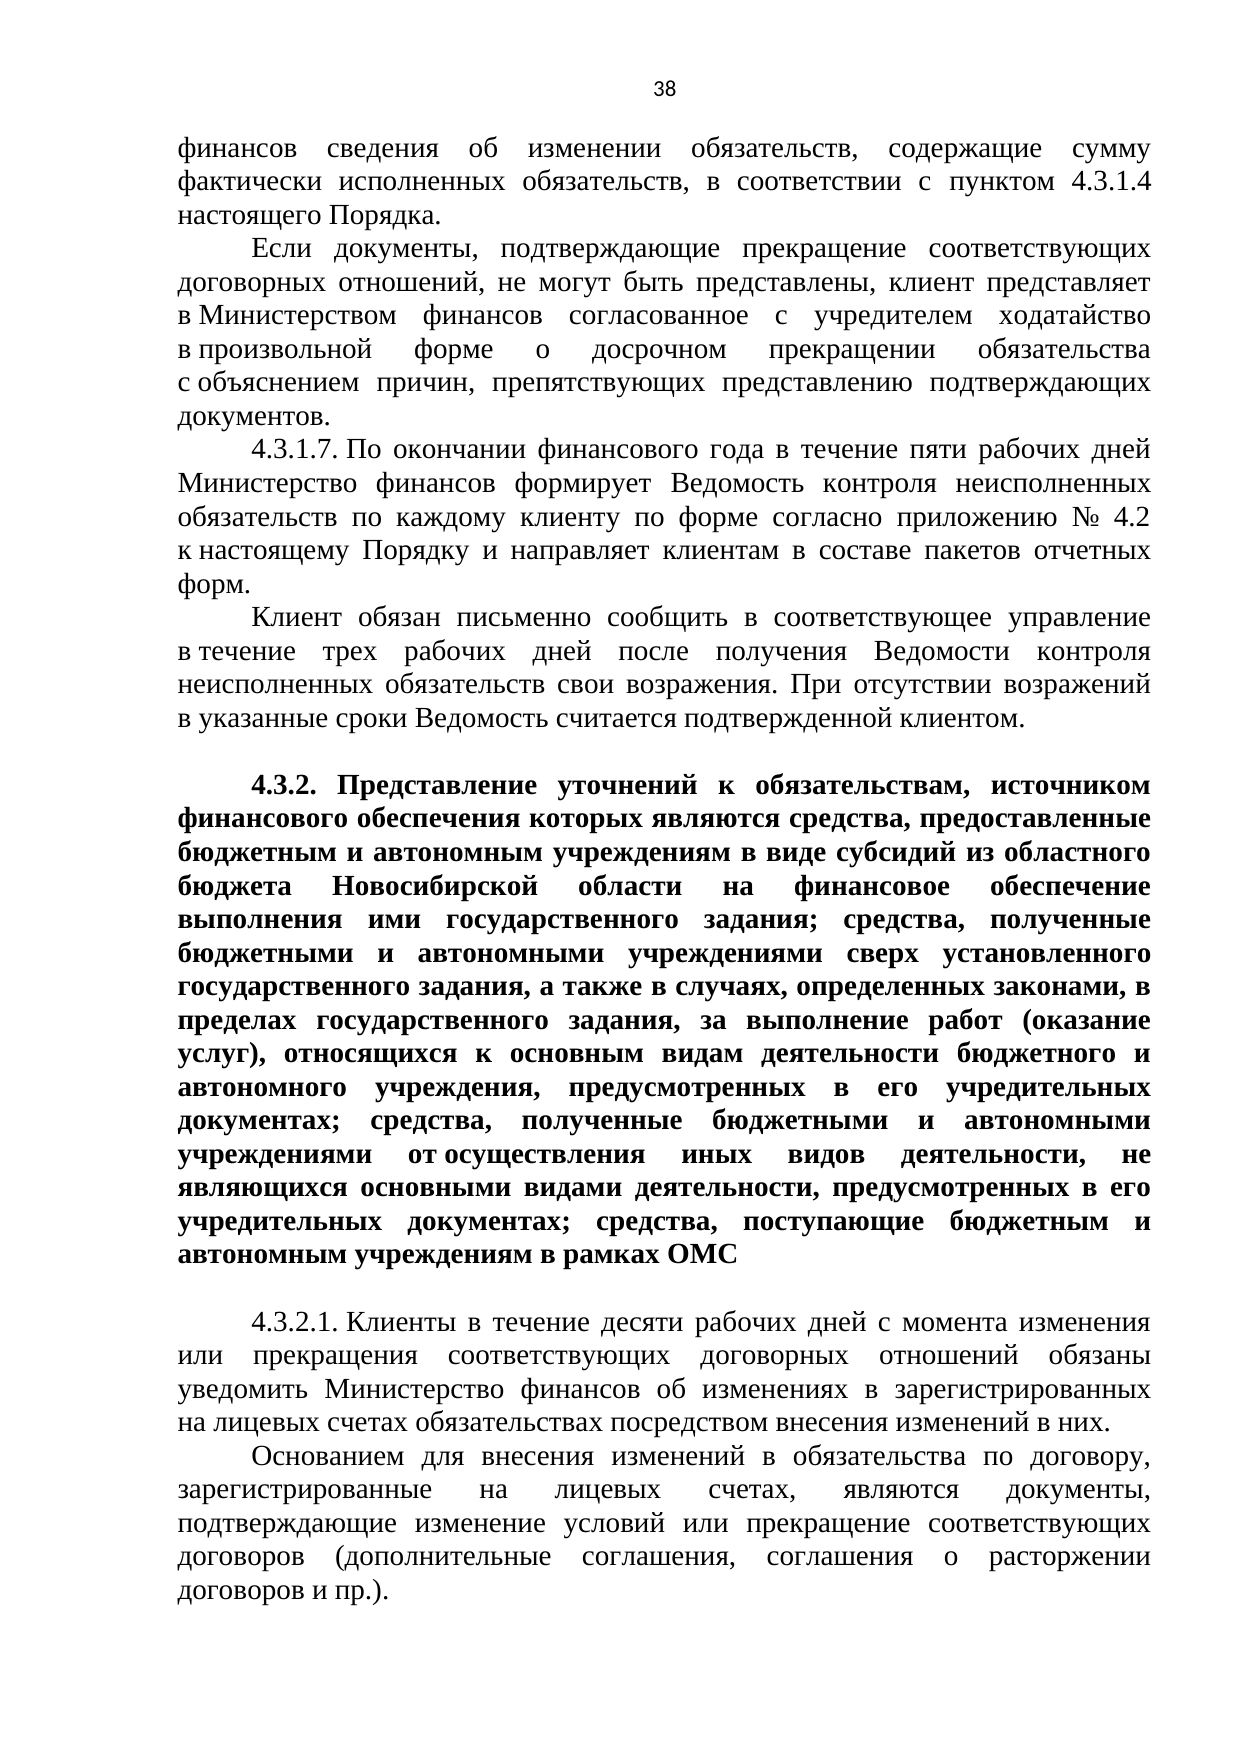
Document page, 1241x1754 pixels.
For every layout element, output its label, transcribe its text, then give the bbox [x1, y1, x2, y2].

text 4.3.2. Представление уточнений к обязательствам, источником финансового обеспечения которых являются средства, предоставленные бюджетным и автономным учреждениям в виде субсидий из областного бюджета Новосибирской области на финансовое обеспечение выполнения ими государственного задания; средства, полученные бюджетными и автономными учреждениями сверх установленного государственного задания, а также в случаях, определенных законами, в пределах государственного задания, за выполнение работ (оказание услуг), относящихся к основным видам деятельности бюджетного и автономного учреждения, предусмотренных в его учредительных документах; средства, полученные бюджетными и автономными учреждениями от осуществления иных видов деятельности, не являющихся основными видами деятельности, предусмотренных в его учредительных документах; средства, поступающие бюджетным и автономным учреждениям в рамках ОМС [177, 767, 1152, 1270]
text 4.3.1.7. По окончании финансового года в течение пяти рабочих дней Министерство финансов формирует Ведомость контроля неисполненных обязательств по каждому клиенту по форме согласно приложению № 4.2 к настоящему Порядку и направляет клиентам в составе пакетов отчетных форм. [177, 432, 1152, 599]
text Если документы, подтверждающие прекращение соответствующих договорных отношений, не могут быть представлены, клиент представляет в Министерством финансов согласованное с учредителем ходатайство в произвольной форме о досрочном прекращении обязательства с объяснением причин, препятствующих представлению подтверждающих документов. [177, 230, 1152, 432]
text Клиент обязан письменно сообщить в соответствующее управление в течение трех рабочих дней после получения Ведомости контроля неисполненных обязательств свои возражения. При отсутствии возражений в указанные сроки Ведомость считается подтвержденной клиентом. [177, 599, 1152, 733]
text Основанием для внесения изменений в обязательства по договору, зарегистрированные на лицевых счетах, являются документы, подтверждающие изменение условий или прекращение соответствующих договоров (дополнительные соглашения, соглашения о расторжении договоров и пр.). [177, 1438, 1152, 1606]
text 4.3.2.1. Клиенты в течение десяти рабочих дней с момента изменения или прекращения соответствующих договорных отношений обязаны уведомить Министерство финансов об изменениях в зарегистрированных на лицевых счетах обязательствах посредством внесения изменений в них. [177, 1304, 1152, 1438]
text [177, 130, 1152, 230]
